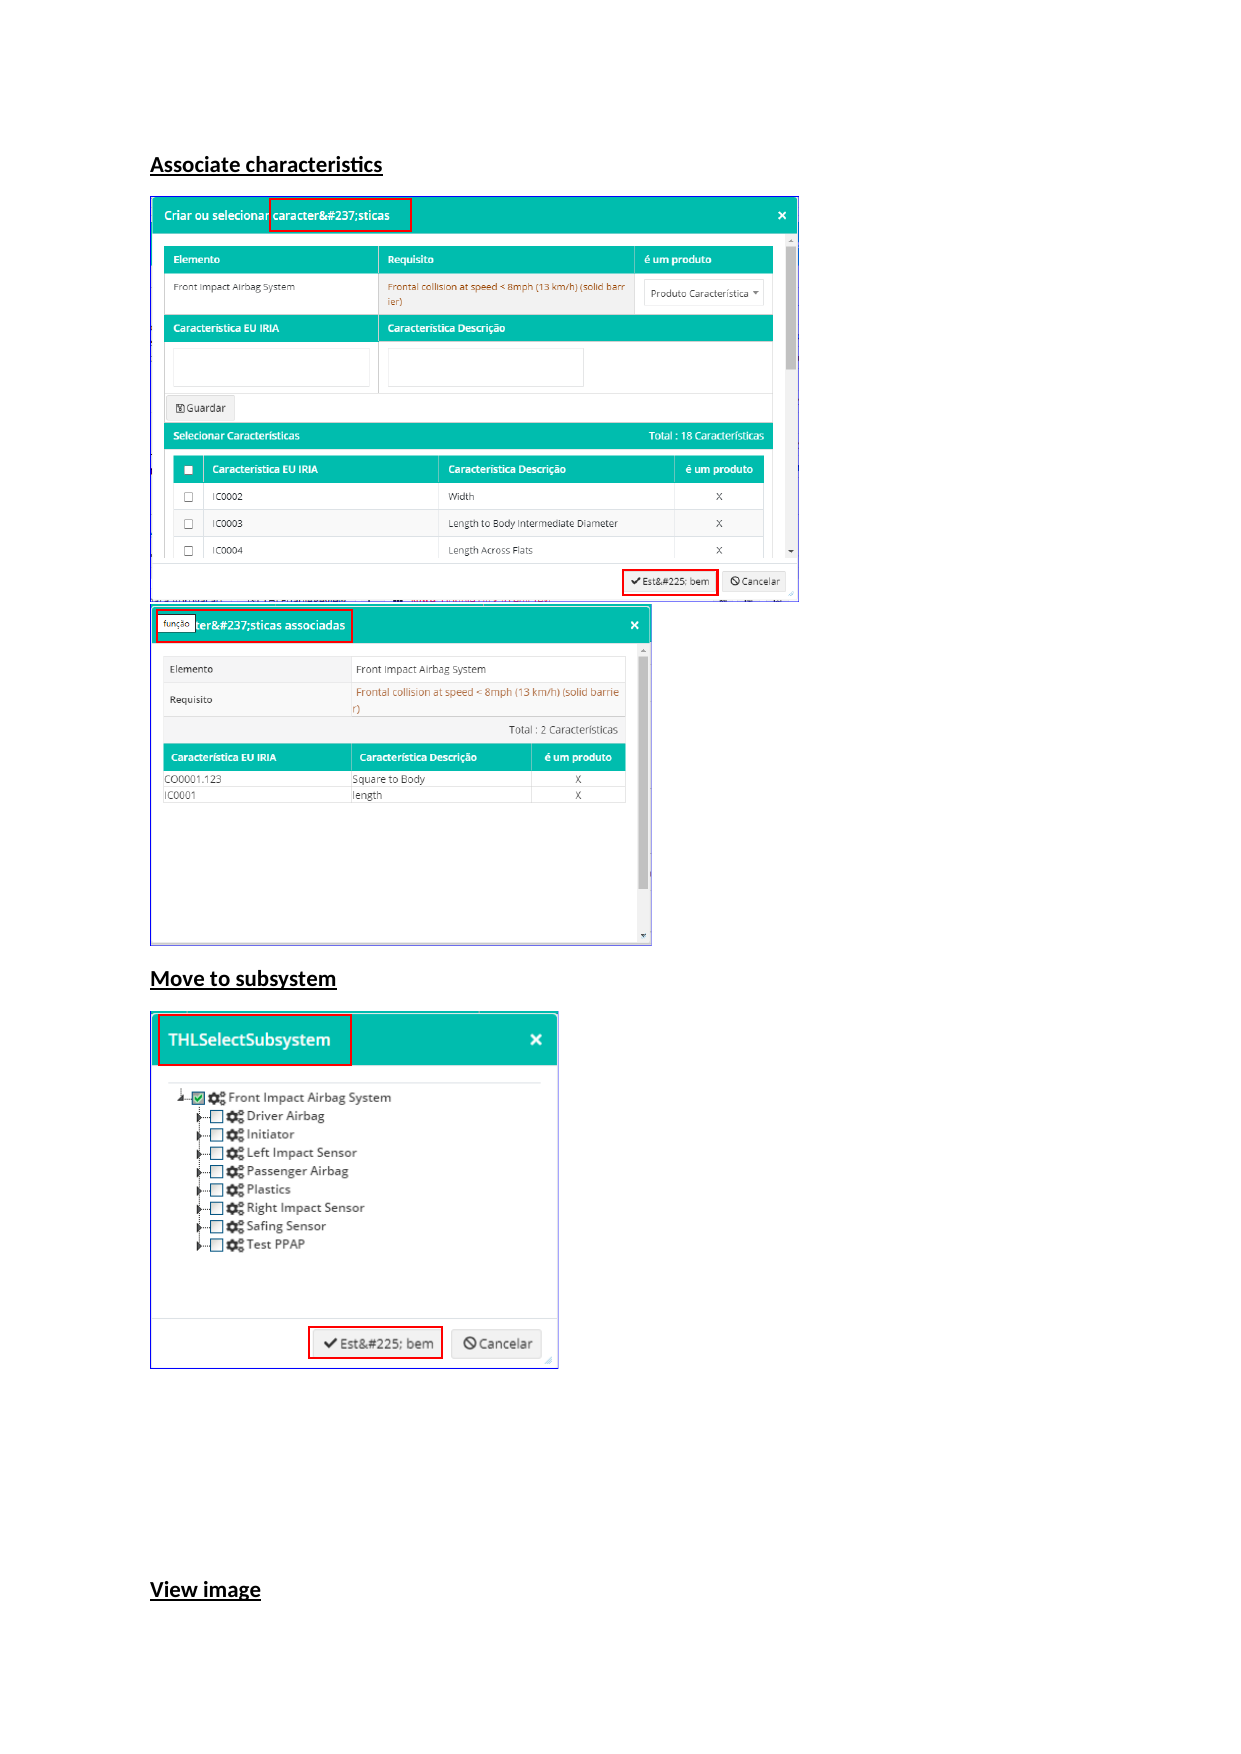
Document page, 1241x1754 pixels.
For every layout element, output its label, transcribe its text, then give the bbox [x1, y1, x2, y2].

picture [150, 1011, 559, 1369]
picture [150, 604, 652, 946]
text Associate characteristics [150, 150, 1090, 178]
picture [150, 196, 799, 602]
text Move to subsystem [150, 964, 1090, 992]
text View image [150, 1575, 1090, 1603]
